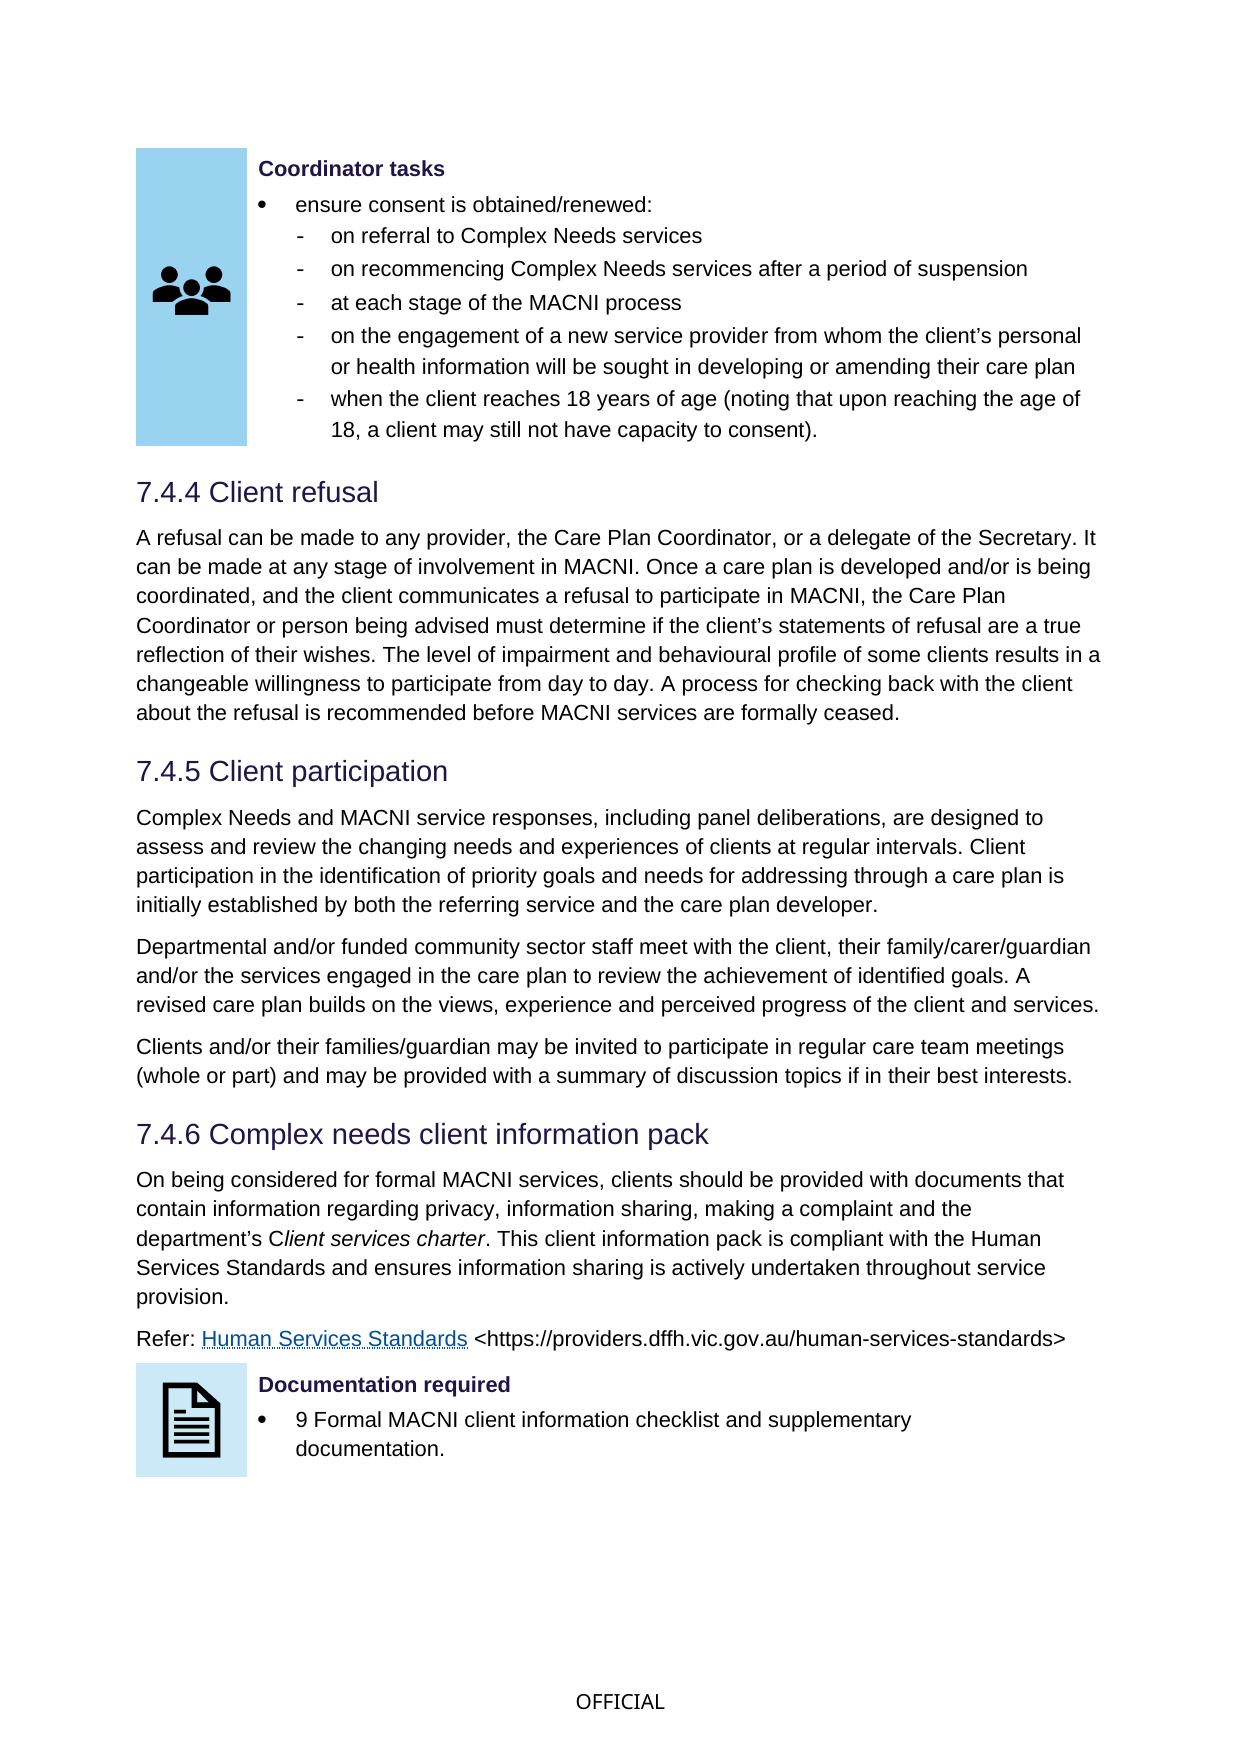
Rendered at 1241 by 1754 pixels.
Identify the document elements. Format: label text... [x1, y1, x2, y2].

picture [147, 1375, 236, 1465]
text A refusal can be made to any provider, the Care Plan Coordinator, or a delegate of the Secretary. It can be made at any stage of involvement in MACNI. Once a care plan is developed and/or is being coordinated, and the client communicates a refusal to participate in MACNI, the Care Plan Coordinator or person being advised must determine if the client’s statements of refusal are a true reflection of their wishes. The level of impairment and behavioural profile of some clients results in a changeable willingness to participate from day to day. A process for checking back with the client about the refusal is recommended before MACNI services are formally ceased. [136, 521, 1104, 725]
table_header [136, 148, 247, 446]
text Clients and/or their families/guardian may be invited to participate in regular care team meetings (whole or part) and may be provided with a summary of discussion topics if in their best interests. [136, 1029, 1104, 1088]
picture [147, 246, 236, 335]
table_header Documentation required 9 Formal MACNI client information checklist and supplementary documentation. [247, 1363, 1079, 1477]
subtitle 7.4.6 Complex needs client information pack [136, 1117, 1104, 1151]
text Complex Needs and MACNI service responses, including panel deliberations, are designed to assess and review the changing needs and experiences of clients at regular intervals. Client participation in the identification of priority goals and needs for addressing through a care plan is initially established by both the referring service and the care plan developer. [136, 800, 1104, 917]
table_header Coordinator tasks ensure consent is obtained/renewed: on referral to Complex Needs services on recommencing Complex Needs services after a period of suspension at each stage of the MACNI process on the engagement of a new service provider from whom the client’s personal or health information will be sought in developing or amending their care plan when the client reaches 18 years of age (noting that upon reaching the age of 18, a client may still not have capacity to consent). [247, 148, 1104, 446]
text Departmental and/or funded community sector staff meet with the client, their family/carer/guardian and/or the services engaged in the care plan to review the achievement of identified goals. A revised care plan builds on the views, experience and perceived progress of the client and services. [136, 929, 1104, 1017]
table_header [136, 1363, 247, 1477]
subtitle 7.4.5 Client participation [136, 754, 1104, 788]
subtitle 7.4.4 Client refusal [136, 475, 1104, 508]
text On being considered for formal MACNI services, clients should be provided with documents that contain information regarding privacy, information sharing, making a complaint and the department’s Client services charter. This client information pack is compliant with the Human Services Standards and ensures information sharing is actively undertaken throughout service provision. [136, 1163, 1104, 1309]
text Refer: Human Services Standards <https://providers.dffh.vic.gov.au/human-services-standards> [136, 1321, 1104, 1351]
